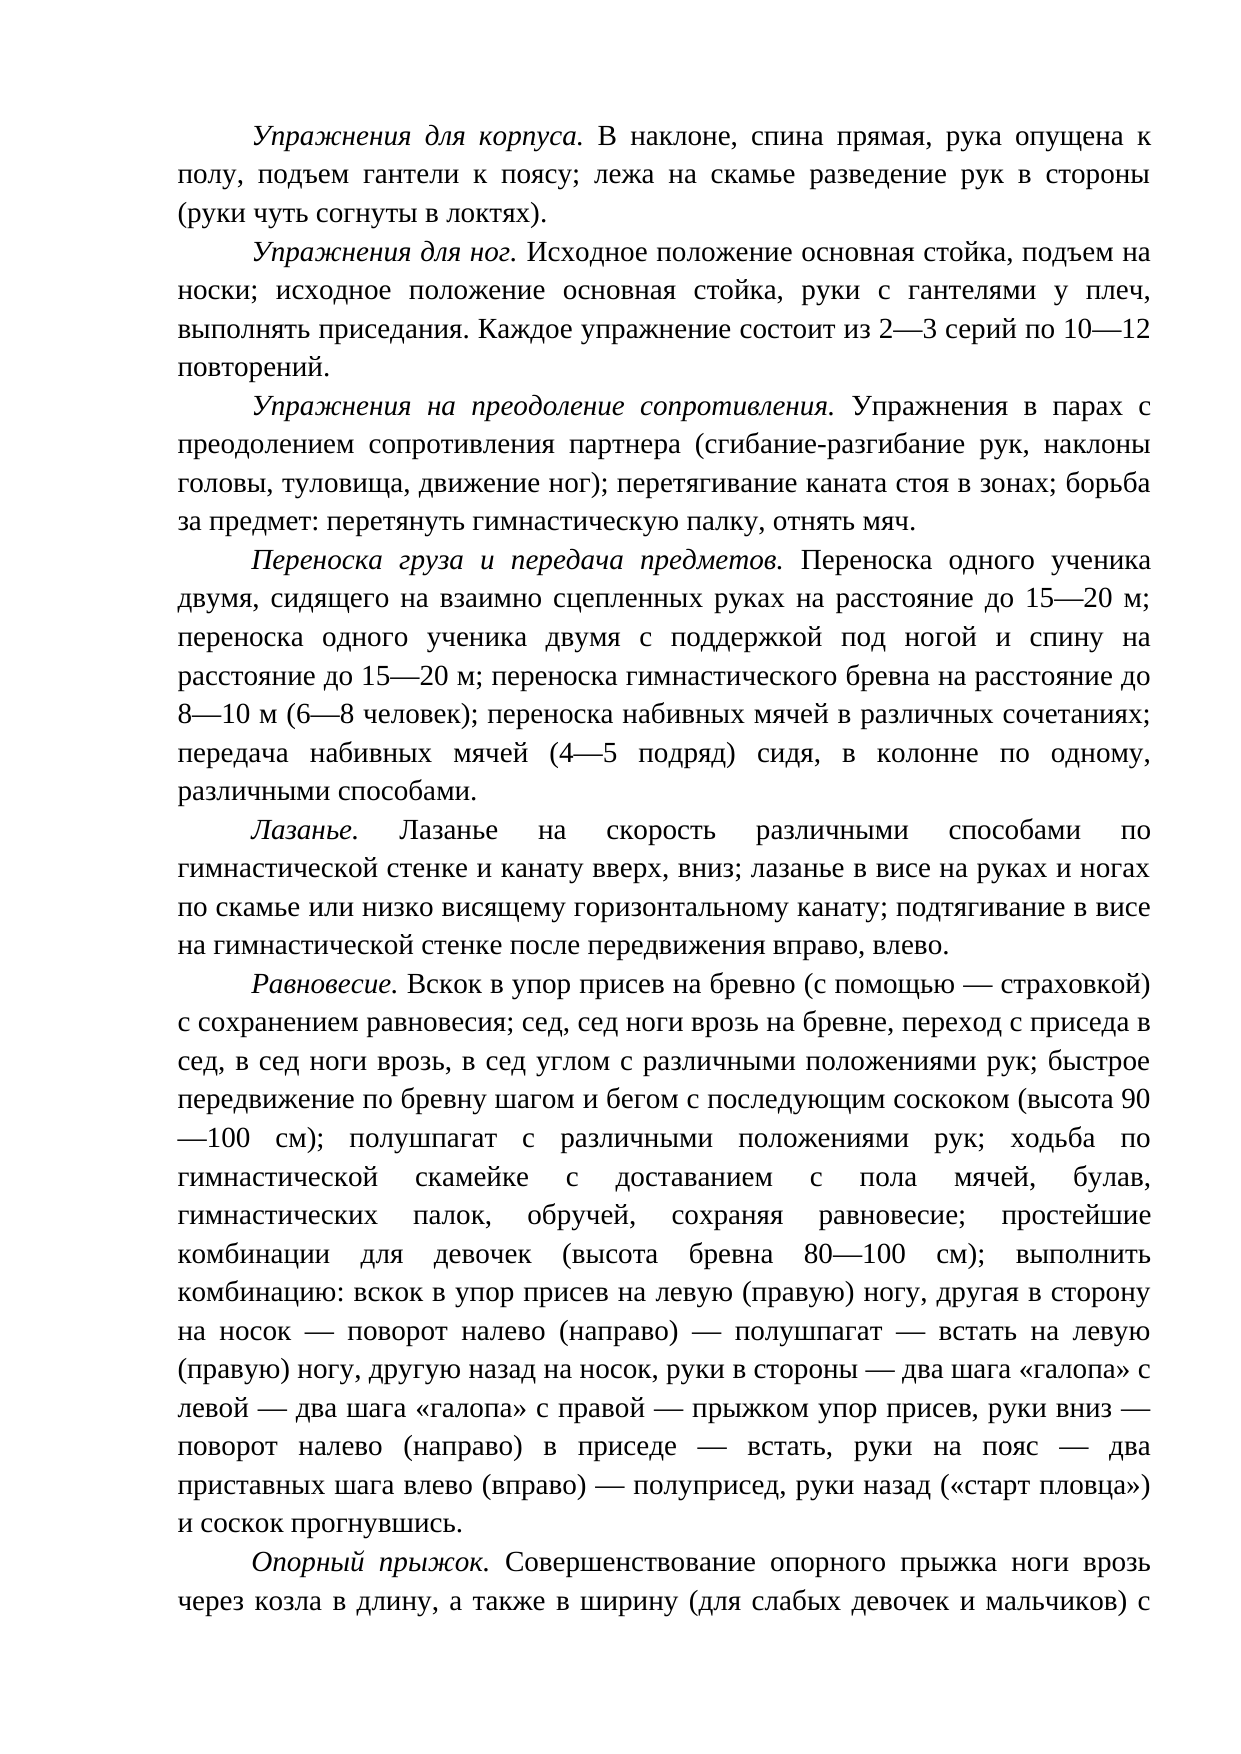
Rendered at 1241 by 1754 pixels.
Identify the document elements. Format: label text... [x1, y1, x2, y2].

text Равновесие. Вскок в упор присев на бревно (с помощью — страховкой) с сохранением равновесия; сед, сед ноги врозь на бревне, переход с приседа в сед, в сед ноги врозь, в сед углом с различными положениями рук; быстрое передвижение по бревну шагом и бегом с последующим соскоком (высота 90—100 см); полушпагат с различными положениями рук; ходьба по гимнастической скамейке с доставанием с пола мячей, булав, гимнастических палок, обручей, сохраняя равновесие; простейшие комбинации для девочек (высота бревна 80—100 см); выполнить комбинацию: вскок в упор присев на левую (правую) ногу, другая в сторону на носок — поворот налево (направо) — полушпагат — встать на левую (правую) ногу, другую назад на носок, руки в стороны — два шага «галопа» с левой — два шага «галопа» с правой — прыжком упор присев, руки вниз — поворот налево (направо) в приседе — встать, руки на пояс — два приставных шага влево (вправо) — полуприсед, руки назад («старт пловца») и соскок прогнувшись. [177, 966, 1152, 1539]
text Переноска груза и передача предметов. Переноска одного ученика двумя, сидящего на взаимно сцепленных руках на расстояние до 15—20 м; переноска одного ученика двумя с поддержкой под ногой и спину на расстояние до 15—20 м; переноска гимнастического бревна на расстояние до 8—10 м (6—8 человек); переноска набивных мячей в различных сочетаниях; передача набивных мячей (4—5 подряд) сидя, в колонне по одному, различными способами. [177, 542, 1152, 807]
text Упражнения для корпуса. В наклоне, спина прямая, рука опущена к полу, подъем гантели к поясу; лежа на скамье разведение рук в стороны (руки чуть согнуты в локтях). [177, 118, 1152, 229]
text Упражнения на преодоление сопротивления. Упражнения в парах с преодолением сопротивления партнера (сгибание-разгибание рук, наклоны головы, туловища, движение ног); перетягивание каната стоя в зонах; борьба за предмет: перетянуть гимнастическую палку, отнять мяч. [177, 388, 1152, 537]
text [177, 1544, 1152, 1616]
text Лазанье. Лазанье на скорость различными способами по гимнастической стенке и канату вверх, вниз; лазанье в висе на руках и ногах по скамье или низко висящему горизонтальному канату; подтягивание в висе на гимнастической стенке после передвижения вправо, влево. [177, 812, 1152, 961]
text Упражнения для ног. Исходное положение основная стойка, подъем на носки; исходное положение основная стойка, руки с гантелями у плеч, выполнять приседания. Каждое упражнение состоит из 2—3 серий по 10—12 повторений. [177, 234, 1152, 383]
